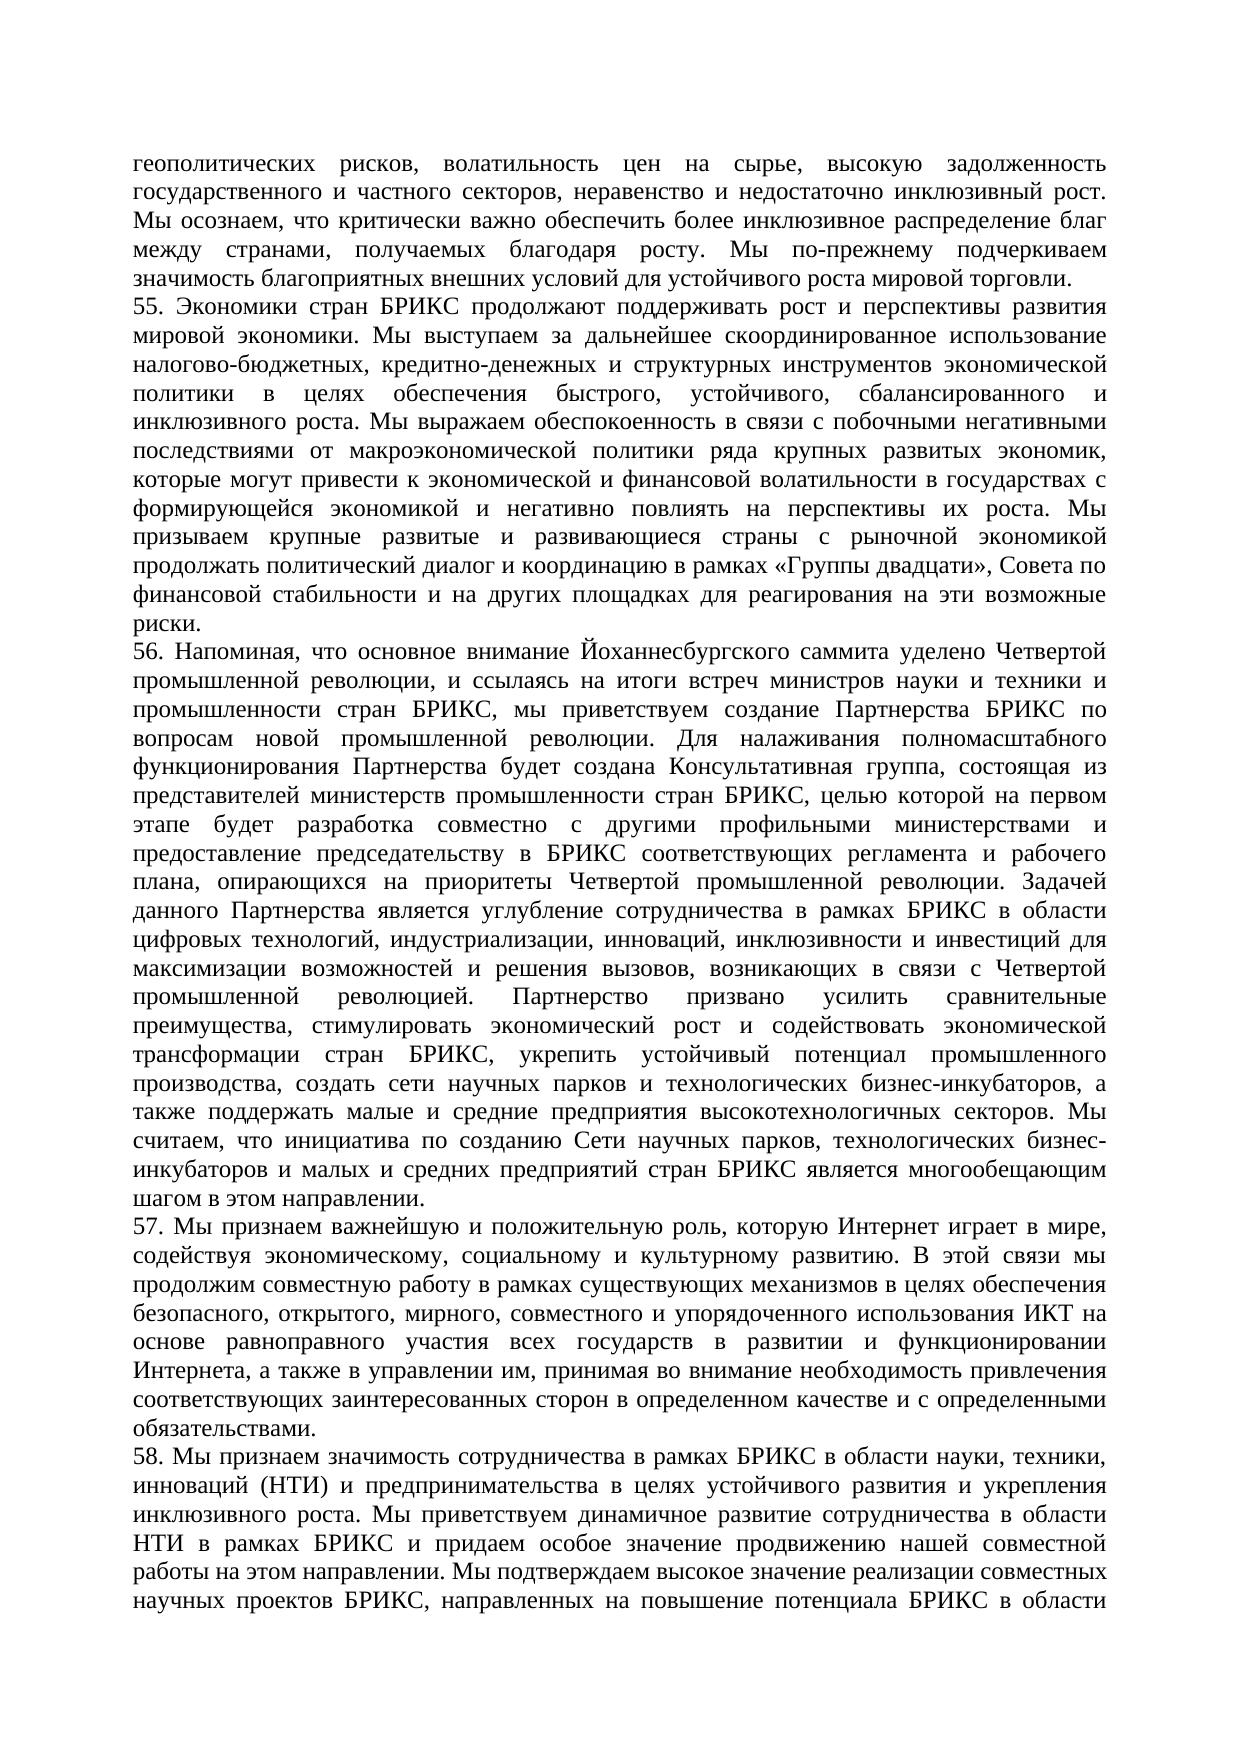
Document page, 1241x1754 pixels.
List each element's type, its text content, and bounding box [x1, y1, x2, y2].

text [133, 148, 1108, 291]
text 57. Мы признаем важнейшую и положительную роль, которую Интернет играет в мире, содействуя экономическому, социальному и культурному развитию. В этой связи мы продолжим совместную работу в рамках существующих механизмов в целях обеспечения безопасного, открытого, мирного, совместного и упорядоченного использования ИКТ на основе равноправного участия всех государств в развитии и функционировании Интернета, а также в управлении им, принимая во внимание необходимость привлечения соответствующих заинтересованных сторон в определенном качестве и с определенными обязательствами. [133, 1211, 1108, 1441]
text 55. Экономики стран БРИКС продолжают поддерживать рост и перспективы развития мировой экономики. Мы выступаем за дальнейшее скоординированное использование налогово-бюджетных, кредитно-денежных и структурных инструментов экономической политики в целях обеспечения быстрого, устойчивого, сбалансированного и инклюзивного роста. Мы выражаем обеспокоенность в связи с побочными негативными последствиями от макроэкономической политики ряда крупных развитых экономик, которые могут привести к экономической и финансовой волатильности в государствах с формирующейся экономикой и негативно повлиять на перспективы их роста. Мы призываем крупные развитые и развивающиеся страны с рыночной экономикой продолжать политический диалог и координацию в рамках «Группы двадцати», Совета по финансовой стабильности и на других площадках для реагирования на эти возможные риски. [133, 291, 1108, 636]
text 56. Напоминая, что основное внимание Йоханнесбургского саммита уделено Четвертой промышленной революции, и ссылаясь на итоги встреч министров науки и техники и промышленности стран БРИКС, мы приветствуем создание Партнерства БРИКС по вопросам новой промышленной революции. Для налаживания полномасштабного функционирования Партнерства будет создана Консультативная группа, состоящая из представителей министерств промышленности стран БРИКС, целью которой на первом этапе будет разработка совместно с другими профильными министерствами и предоставление председательству в БРИКС соответствующих регламента и рабочего плана, опирающихся на приоритеты Четвертой промышленной революции. Задачей данного Партнерства является углубление сотрудничества в рамках БРИКС в области цифровых технологий, индустриализации, инноваций, инклюзивности и инвестиций для максимизации возможностей и решения вызовов, возникающих в связи с Четвертой промышленной революцией. Партнерство призвано усилить сравнительные преимущества, стимулировать экономический рост и содействовать экономической трансформации стран БРИКС, укрепить устойчивый потенциал промышленного производства, создать сети научных парков и технологических бизнес-инкубаторов, а также поддержать малые и средние предприятия высокотехнологичных секторов. Мы считаем, что инициатива по созданию Сети научных парков, технологических бизнес-инкубаторов и малых и средних предприятий стран БРИКС является многообещающим шагом в этом направлении. [133, 636, 1108, 1211]
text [133, 1441, 1108, 1614]
